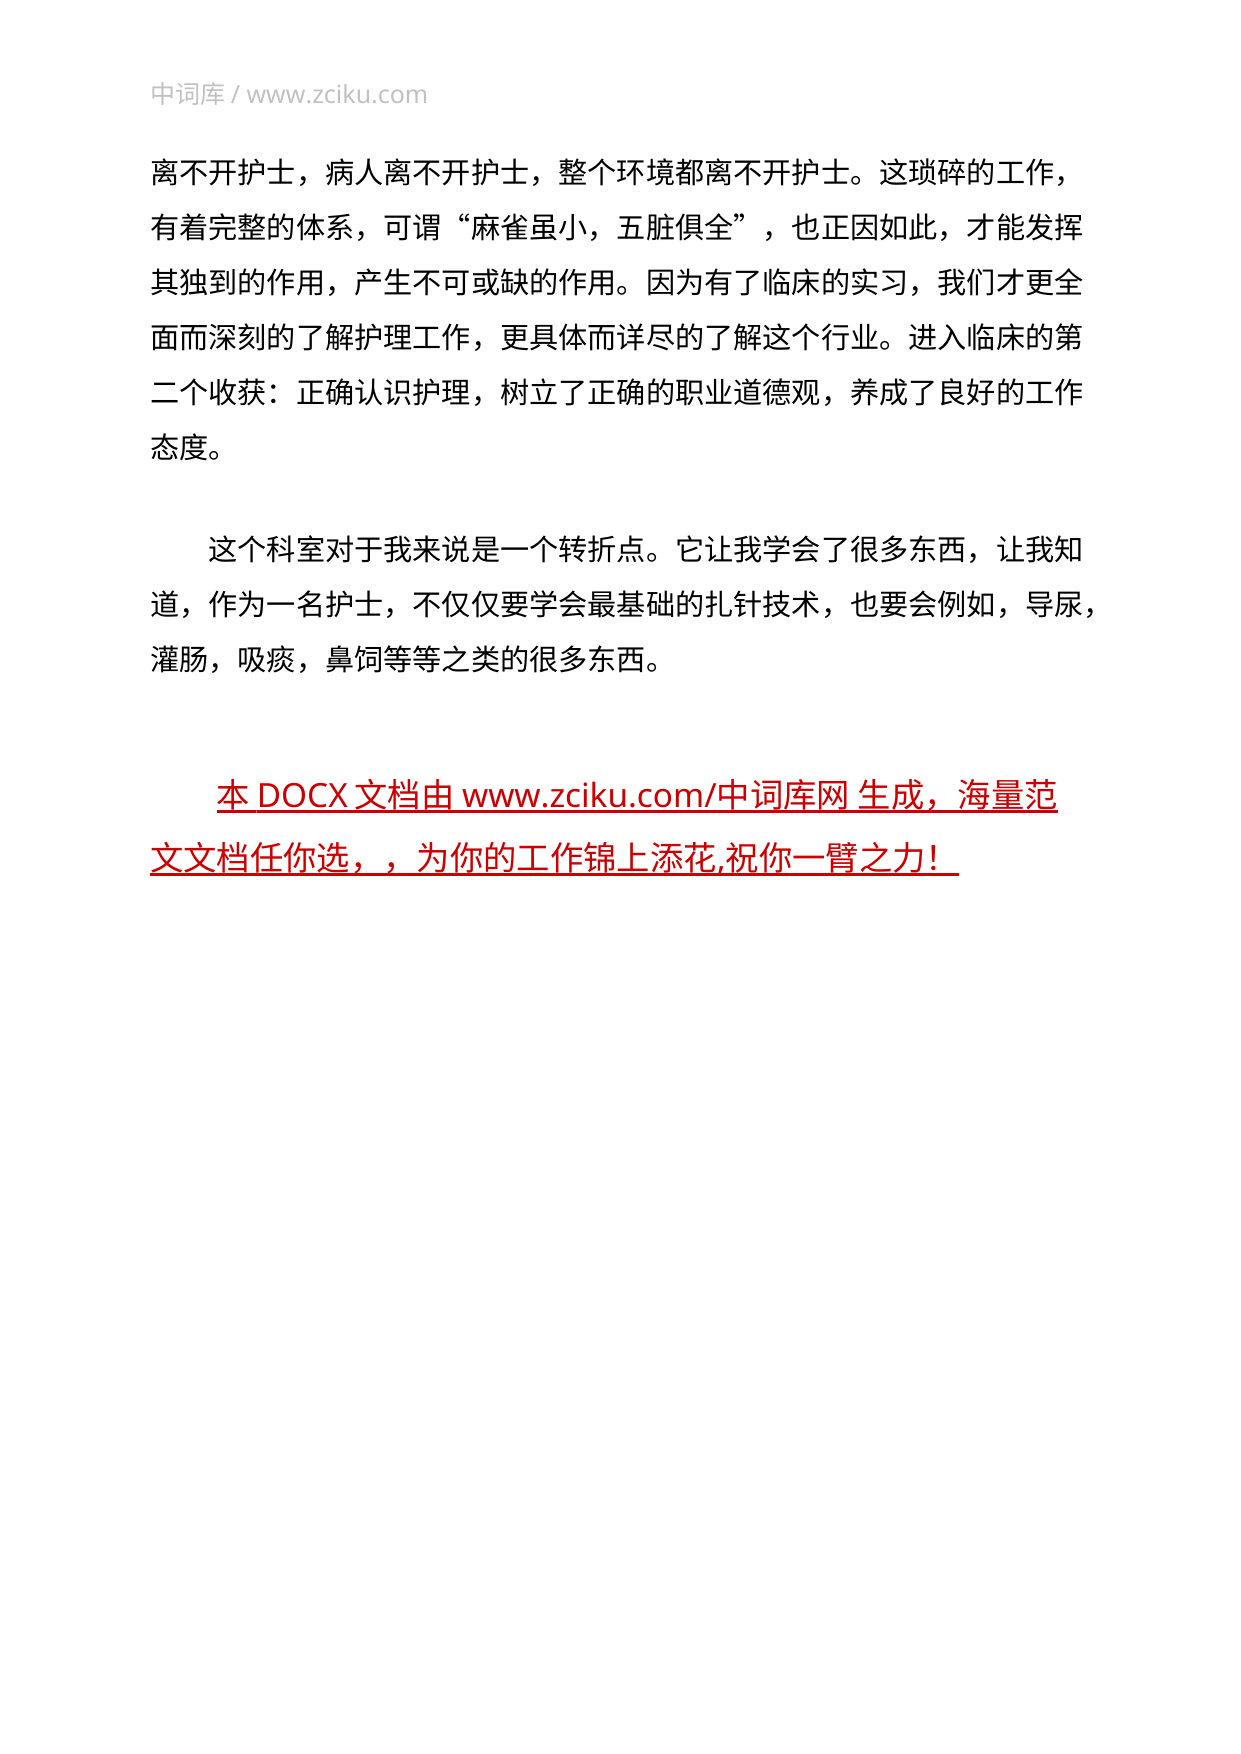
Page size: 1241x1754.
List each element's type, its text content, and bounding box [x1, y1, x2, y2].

text 这个科室对于我来说是一个转折点。它让我学会了很多东西，让我知道，作为一名护士，不仅仅要学会最基础的扎针技术，也要会例如，导尿，灌肠，吸痰，鼻饲等等之类的很多东西。 [150, 526, 1090, 678]
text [150, 150, 1090, 467]
text 本DOCX文档由 www.zciku.com/中词库网 生成，海量范文文档任你选，，为你的工作锦上添花,祝你一臂之力！ [150, 769, 1090, 880]
